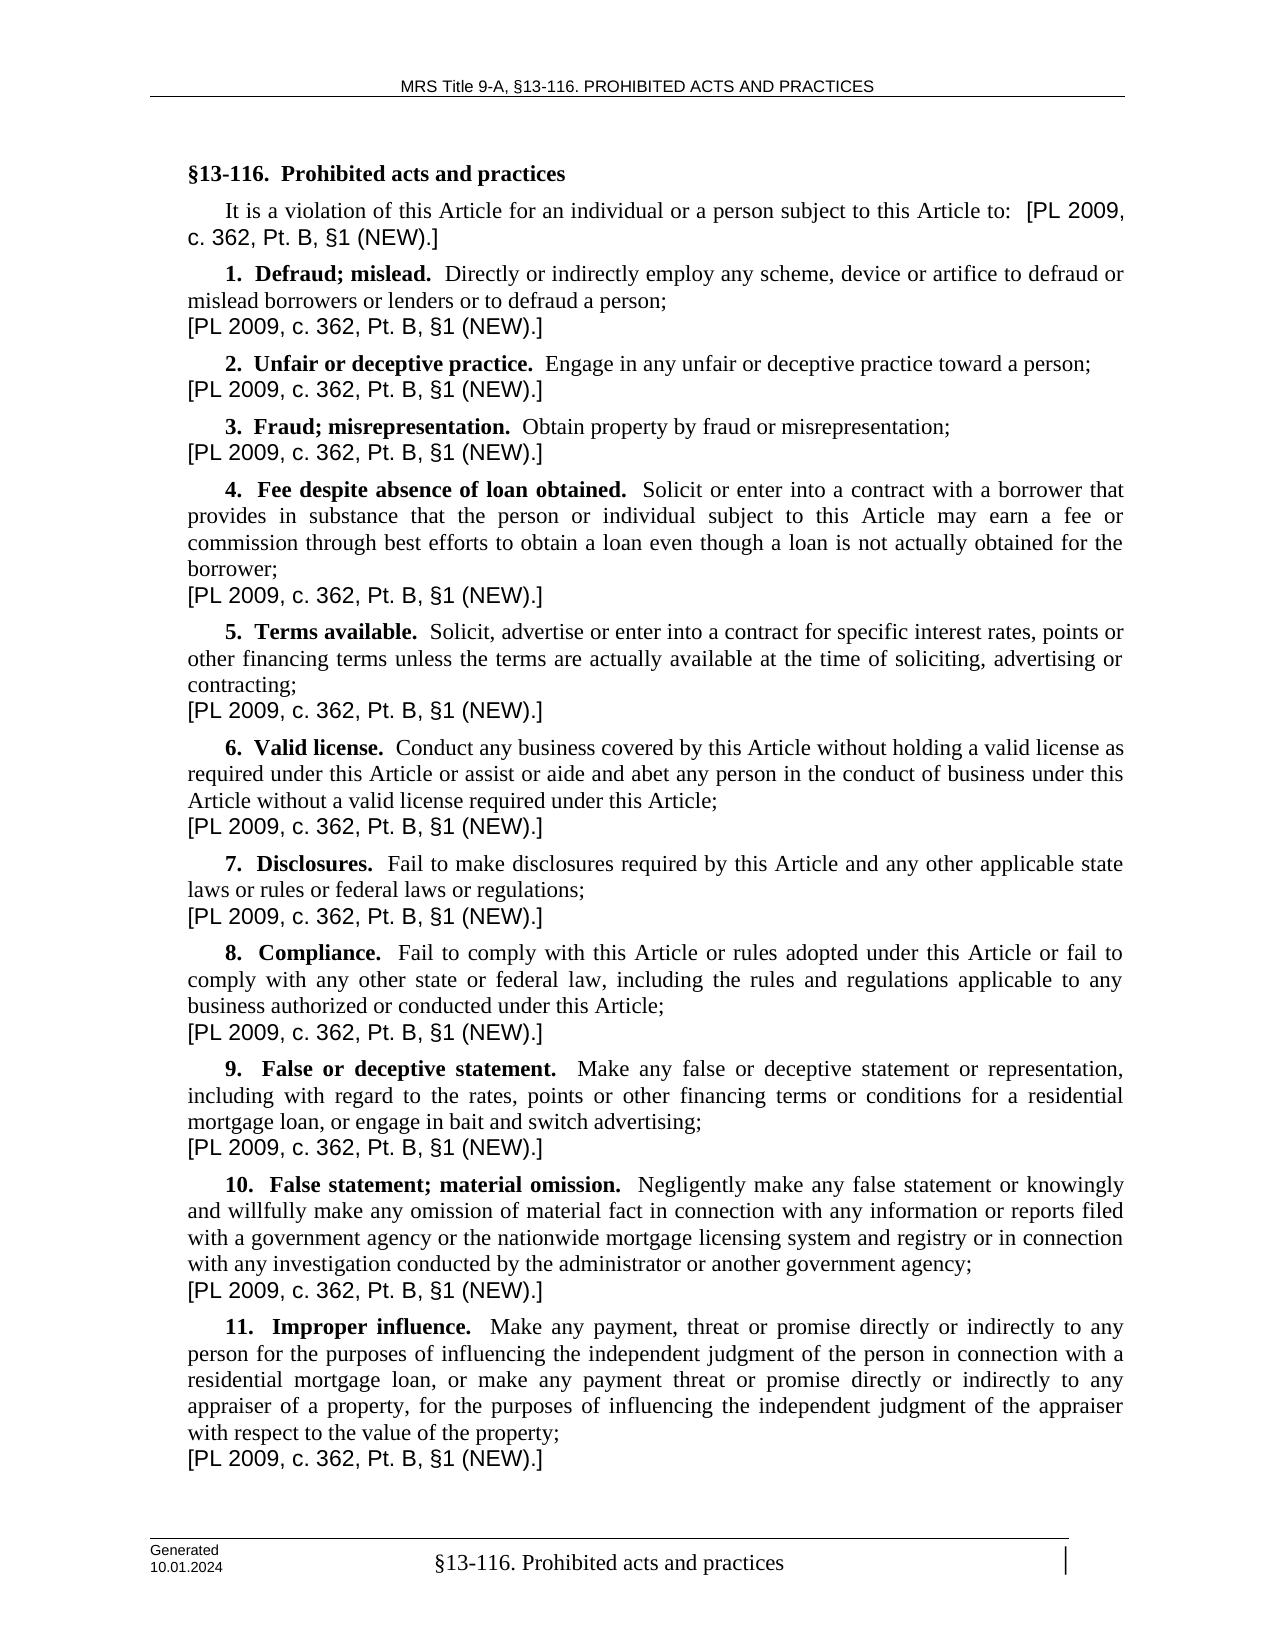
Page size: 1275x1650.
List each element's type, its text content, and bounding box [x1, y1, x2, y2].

text [PL 2009, c. 362, Pt. B, §1 (NEW).] [187, 439, 1125, 466]
text [PL 2009, c. 362, Pt. B, §1 (NEW).] [187, 697, 1125, 724]
text 1. Defraud; mislead. Directly or indirectly employ any scheme, device or artifice to defraud or mislead borrowers or lenders or to defraud a person; [187, 260, 1125, 313]
text [PL 2009, c. 362, Pt. B, §1 (NEW).] [187, 1445, 1125, 1471]
text 4. Fee despite absence of loan obtained. Solicit or enter into a contract with a borrower that provides in substance that the person or individual subject to this Article may earn a fee or commission through best efforts to obtain a loan even though a loan is not actually obtained for the borrower; [187, 476, 1125, 582]
text 6. Valid license. Conduct any business covered by this Article without holding a valid license as required under this Article or assist or aide and abet any person in the conduct of business under this Article without a valid license required under this Article; [187, 734, 1125, 813]
text [PL 2009, c. 362, Pt. B, §1 (NEW).] [187, 1134, 1125, 1161]
text 8. Compliance. Fail to comply with this Article or rules adopted under this Article or fail to comply with any other state or federal law, including the rules and regulations applicable to any business authorized or conducted under this Article; [187, 939, 1125, 1018]
text [PL 2009, c. 362, Pt. B, §1 (NEW).] [187, 903, 1125, 929]
text [PL 2009, c. 362, Pt. B, §1 (NEW).] [187, 313, 1125, 339]
text [PL 2009, c. 362, Pt. B, §1 (NEW).] [187, 1018, 1125, 1045]
text [PL 2009, c. 362, Pt. B, §1 (NEW).] [187, 1277, 1125, 1303]
text 3. Fraud; misrepresentation. Obtain property by fraud or misrepresentation; [187, 413, 1125, 439]
text [PL 2009, c. 362, Pt. B, §1 (NEW).] [187, 376, 1125, 403]
text 7. Disclosures. Fail to make disclosures required by this Article and any other applicable state laws or rules or federal laws or regulations; [187, 850, 1125, 903]
text [PL 2009, c. 362, Pt. B, §1 (NEW).] [187, 813, 1125, 839]
text §13-116. Prohibited acts and practices [187, 160, 1125, 187]
text 2. Unfair or deceptive practice. Engage in any unfair or deceptive practice toward a person; [187, 350, 1125, 376]
text [PL 2009, c. 362, Pt. B, §1 (NEW).] [187, 582, 1125, 608]
text 11. Improper influence. Make any payment, threat or promise directly or indirectly to any person for the purposes of influencing the independent judgment of the person in connection with a residential mortgage loan, or make any payment threat or promise directly or indirectly to any appraiser of a property, for the purposes of influencing the independent judgment of the appraiser with respect to the value of the property; [187, 1313, 1125, 1445]
text It is a violation of this Article for an individual or a person subject to this Article to: [PL 2009, c. 362, Pt. B, §1 (NEW).] [187, 197, 1125, 250]
text 5. Terms available. Solicit, advertise or enter into a contract for specific interest rates, points or other financing terms unless the terms are actually available at the time of soliciting, advertising or contracting; [187, 618, 1125, 697]
text 10. False statement; material omission. Negligently make any false statement or knowingly and willfully make any omission of material fact in connection with any information or reports filed with a government agency or the nationwide mortgage licensing system and registry or in connection with any investigation conducted by the administrator or another government agency; [187, 1171, 1125, 1277]
text 9. False or deceptive statement. Make any false or deceptive statement or representation, including with regard to the rates, points or other financing terms or conditions for a residential mortgage loan, or engage in bait and switch advertising; [187, 1055, 1125, 1134]
